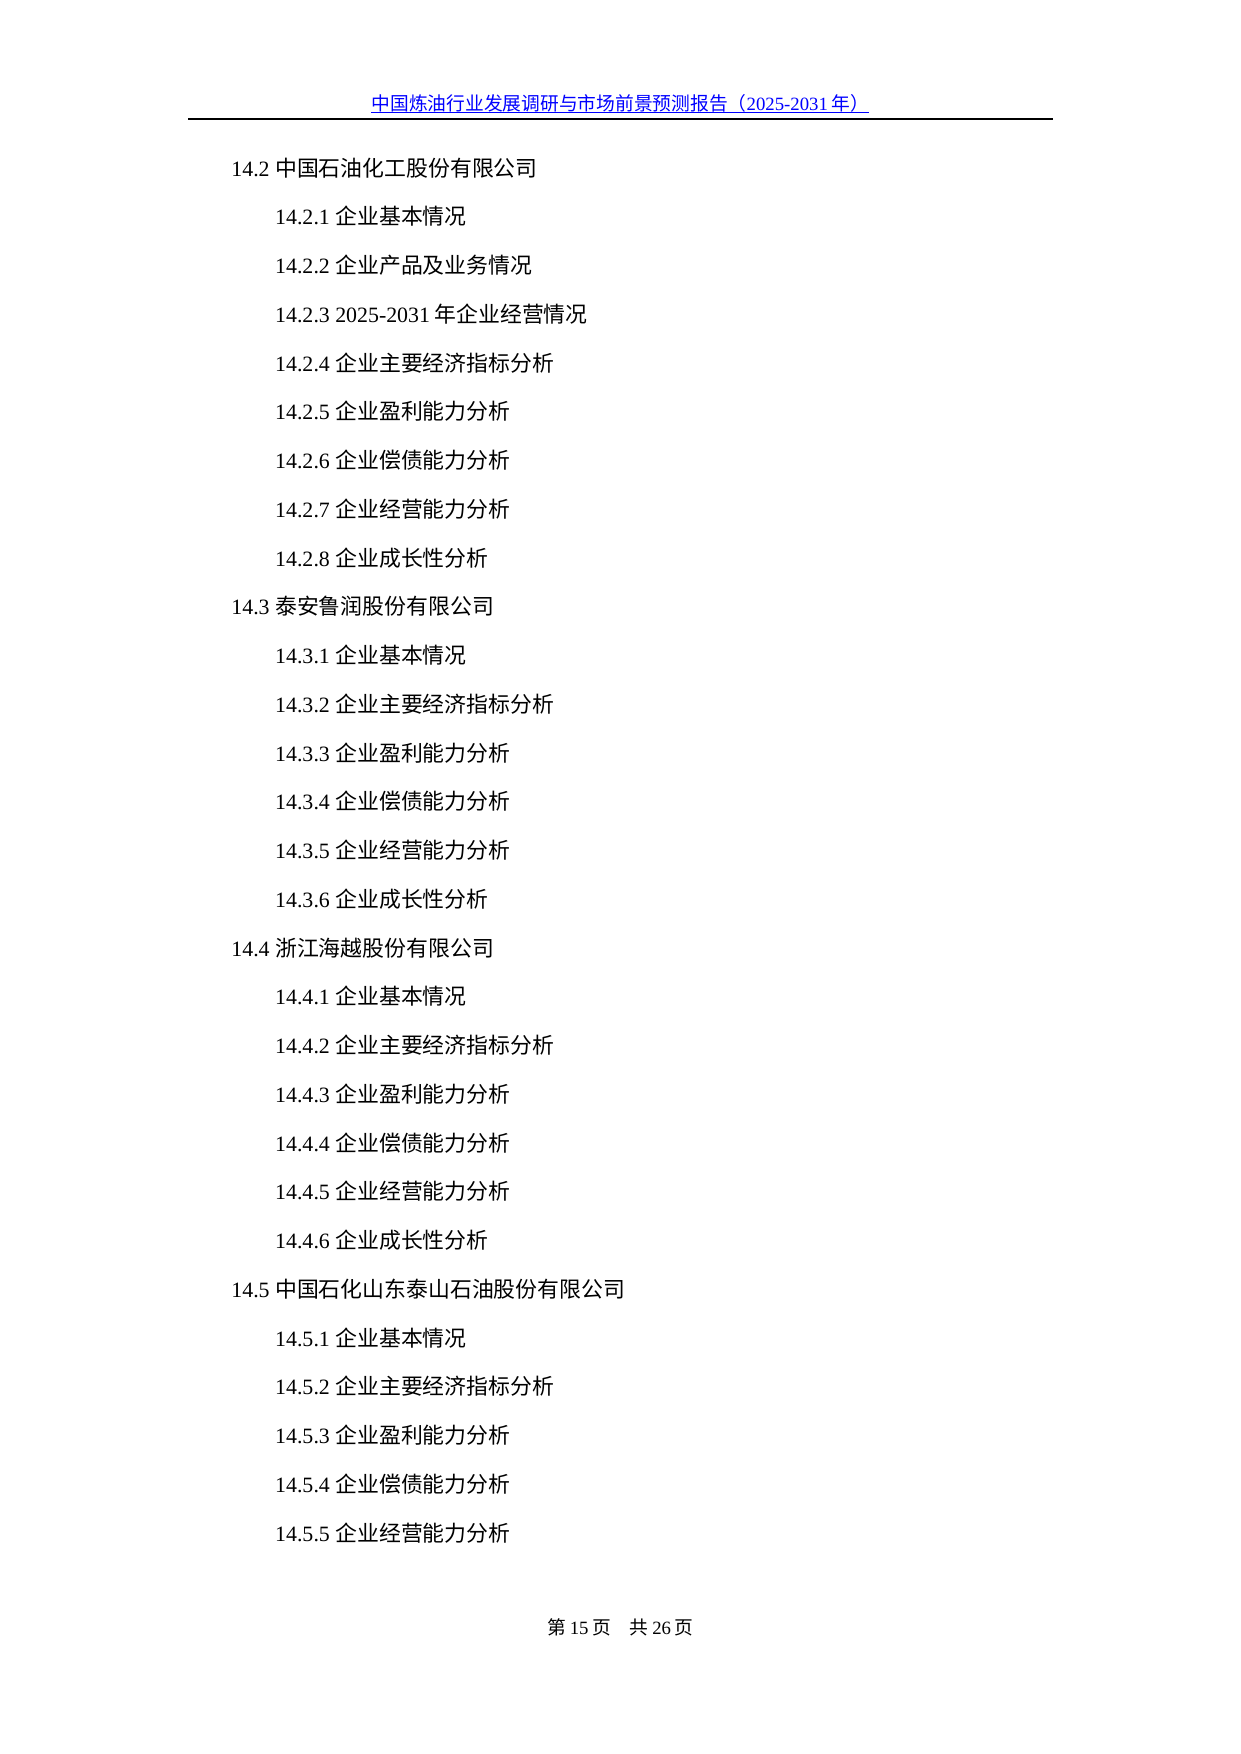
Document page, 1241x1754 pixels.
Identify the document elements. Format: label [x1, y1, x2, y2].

text [187, 150, 1053, 1548]
